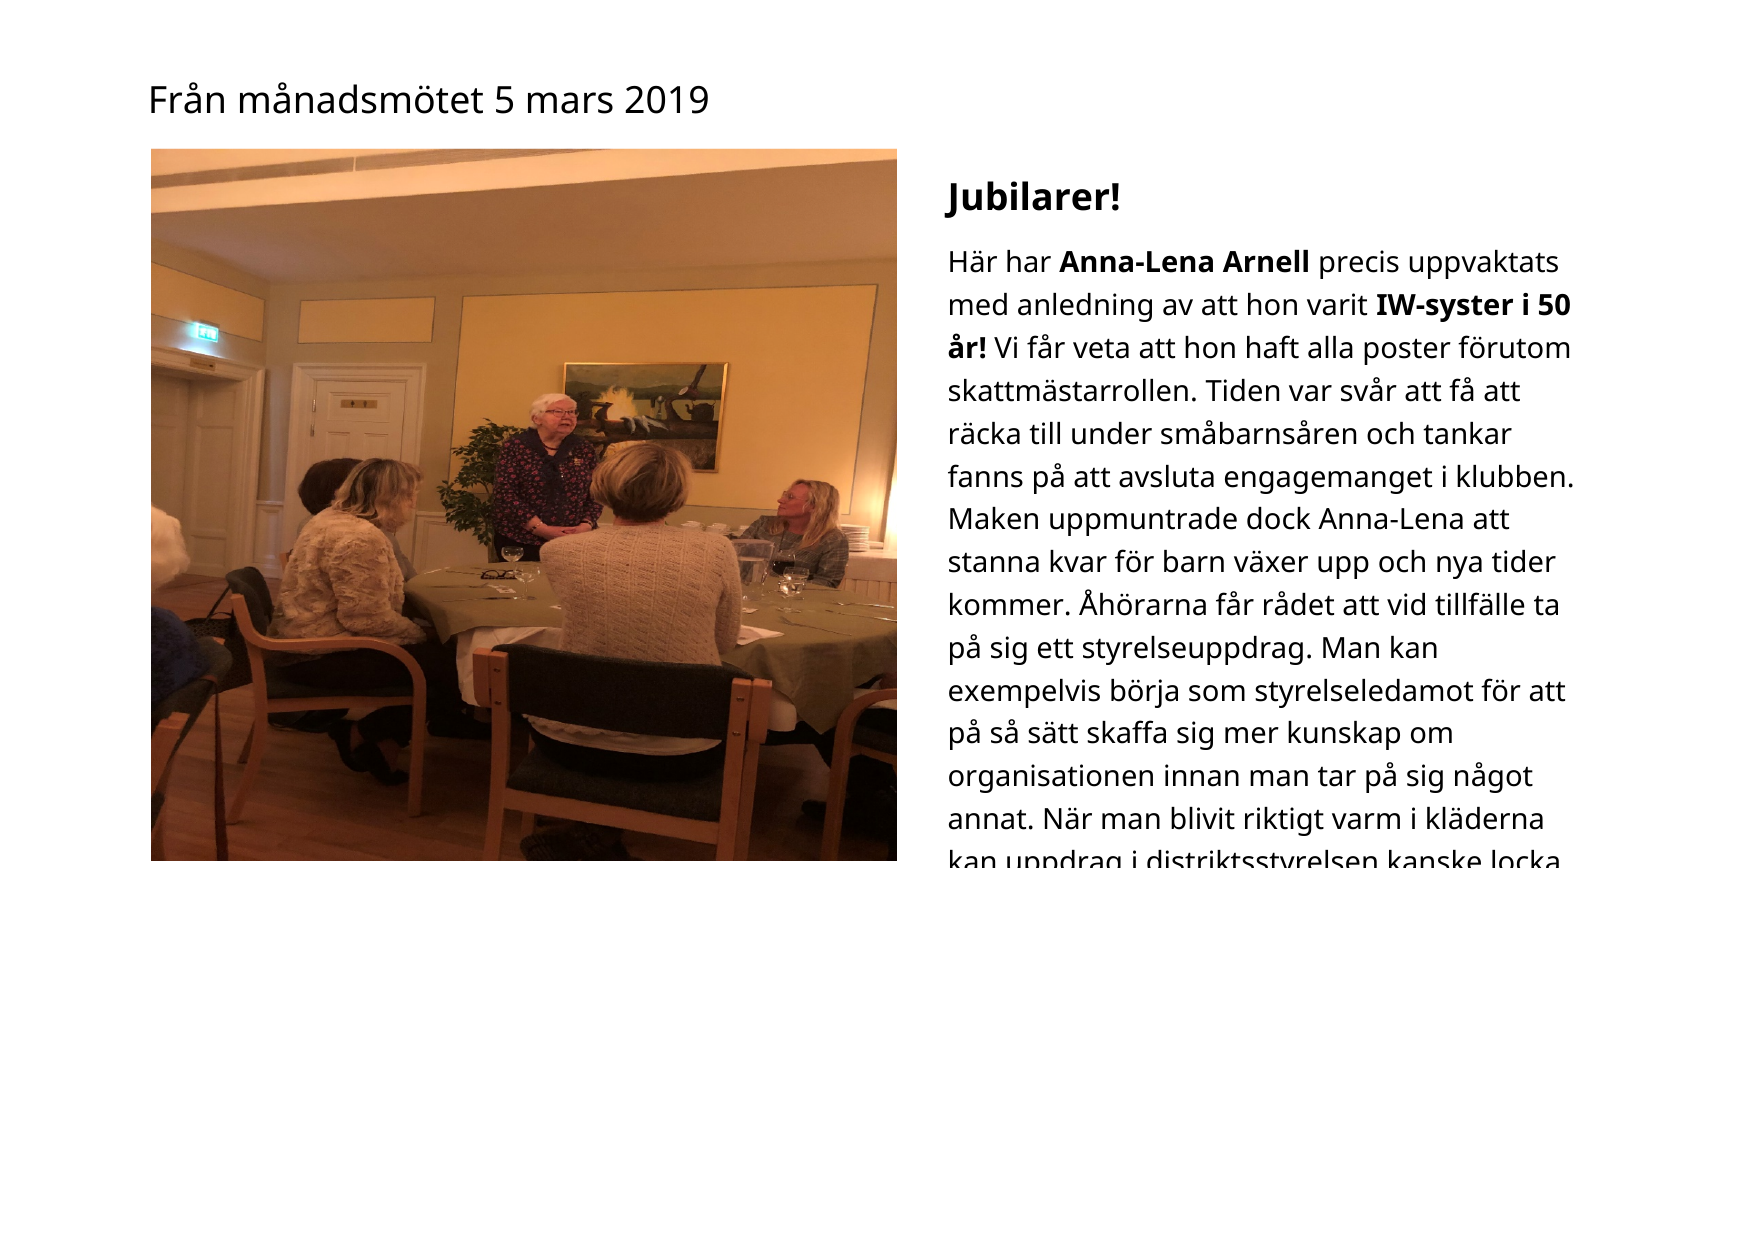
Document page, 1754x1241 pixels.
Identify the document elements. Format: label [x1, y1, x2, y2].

picture [151, 149, 897, 861]
